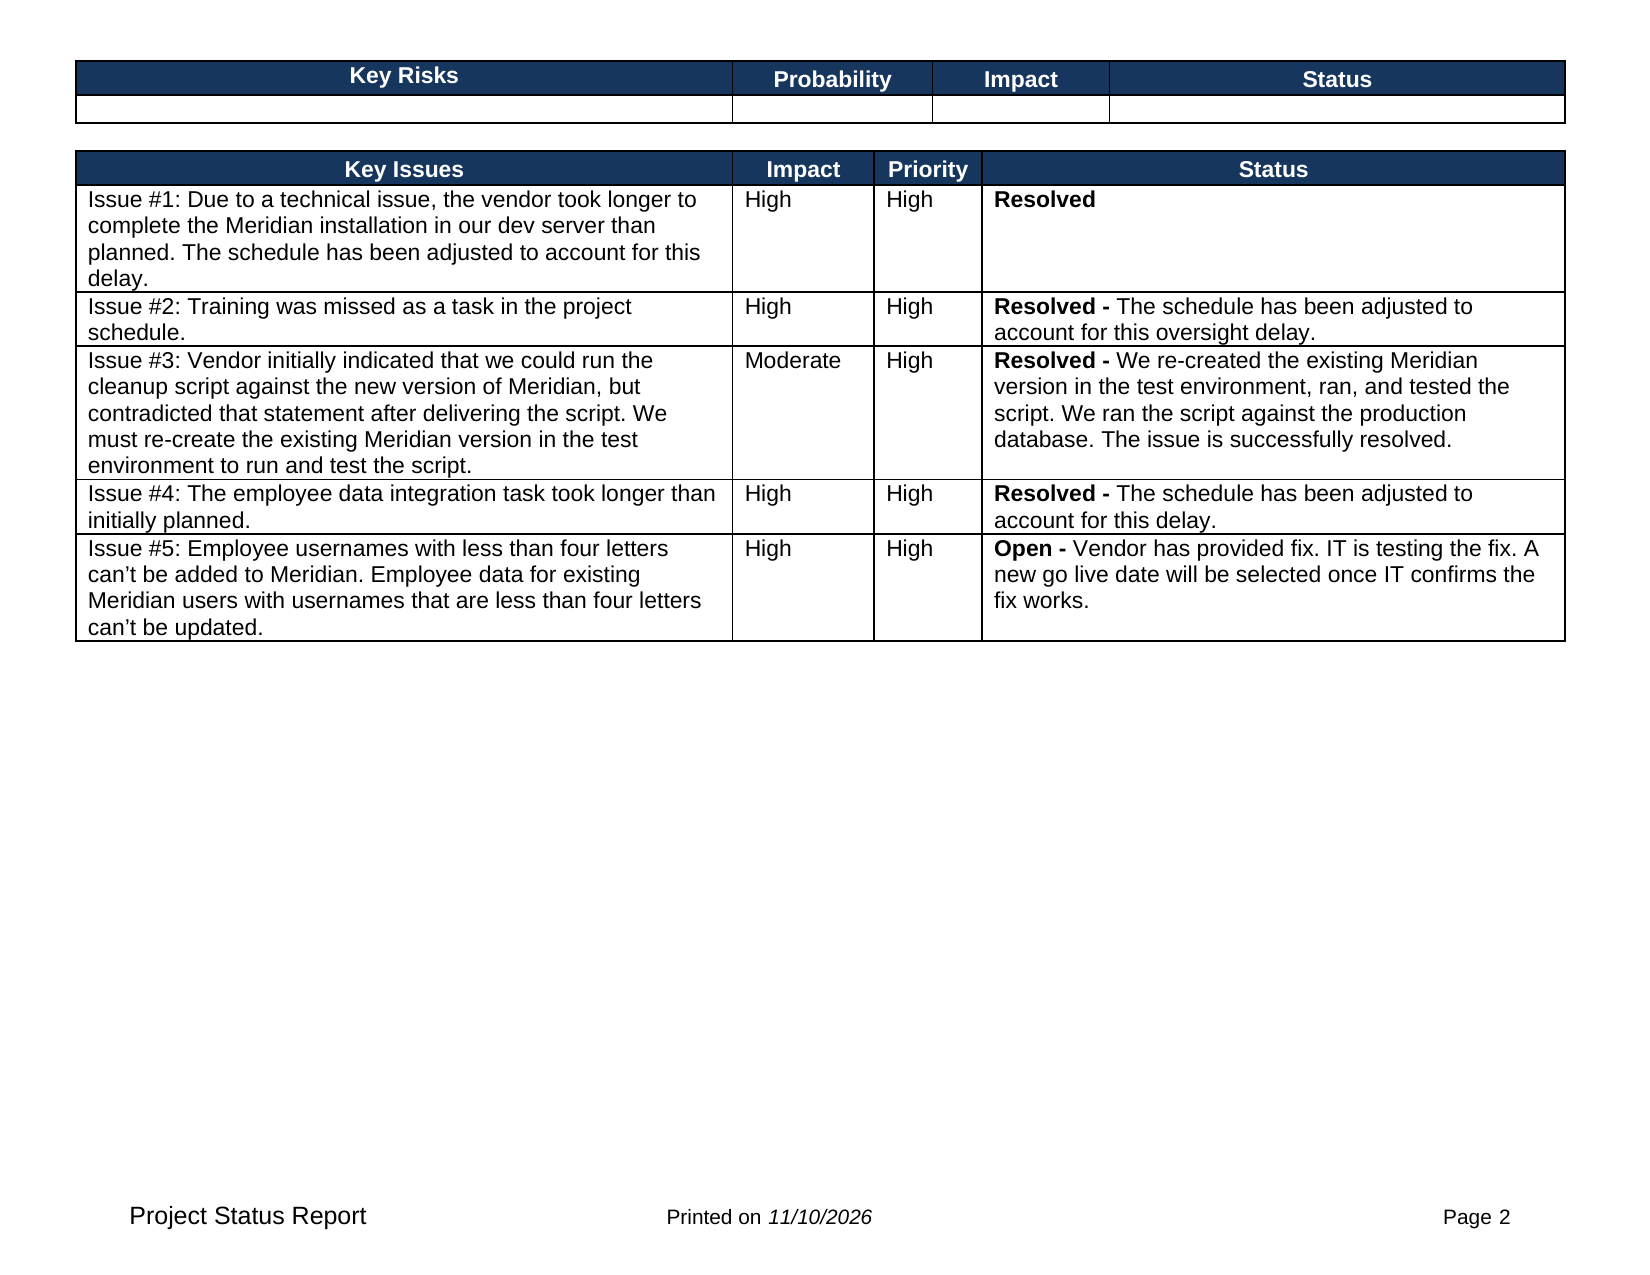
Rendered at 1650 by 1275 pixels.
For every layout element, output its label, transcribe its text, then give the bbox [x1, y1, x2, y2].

table_cell Resolved - The schedule has been adjusted to account for this delay. [983, 480, 1564, 533]
table_cell High [875, 480, 981, 533]
table_cell Resolved [983, 186, 1564, 291]
table_header Impact [733, 152, 873, 184]
table_cell Resolved - The schedule has been adjusted to account for this oversight delay. [983, 293, 1564, 345]
table_cell High [875, 186, 981, 291]
table_cell Issue #5: Employee usernames with less than four letters can’t be added to Meridian. Employee data for existing Meridian users with usernames that are less than four letters can’t be updated. [77, 535, 732, 640]
table_header Status [983, 152, 1564, 184]
table_header Status [1110, 62, 1564, 94]
table_cell Issue #3: Vendor initially indicated that we could run the cleanup script against the new version of Meridian, but contradicted that statement after delivering the script. We must re-create the existing Meridian version in the test environment to run and test the script. [77, 347, 732, 479]
table_header Priority [875, 152, 981, 184]
table_cell Issue #2: Training was missed as a task in the project schedule. [77, 293, 732, 345]
table_header Key Risks [77, 62, 732, 94]
table_cell High [733, 186, 873, 291]
table_cell High [875, 293, 981, 345]
table_cell Issue #4: The employee data integration task took longer than initially planned. [77, 480, 732, 533]
table_header Probability [733, 62, 932, 94]
table_cell High [875, 535, 981, 640]
table_cell Moderate [733, 347, 873, 479]
table_header Key Issues [77, 152, 732, 184]
table_cell [733, 96, 932, 122]
table_cell High [733, 293, 873, 345]
table_cell High [733, 480, 873, 533]
table_cell High [875, 347, 981, 479]
table_cell [933, 96, 1109, 122]
table_cell Issue #1: Due to a technical issue, the vendor took longer to complete the Meridian installation in our dev server than planned. The schedule has been adjusted to account for this delay. [77, 186, 732, 291]
table_header Impact [933, 62, 1109, 94]
table_cell High [733, 535, 873, 640]
table_cell [1110, 96, 1564, 122]
table_cell [77, 96, 732, 122]
table_cell Open - Vendor has provided fix. IT is testing the fix. A new go live date will be selected once IT confirms the fix works. [983, 535, 1564, 640]
table_cell Resolved - We re-created the existing Meridian version in the test environment, ran, and tested the script. We ran the script against the production database. The issue is successfully resolved. [983, 347, 1564, 479]
